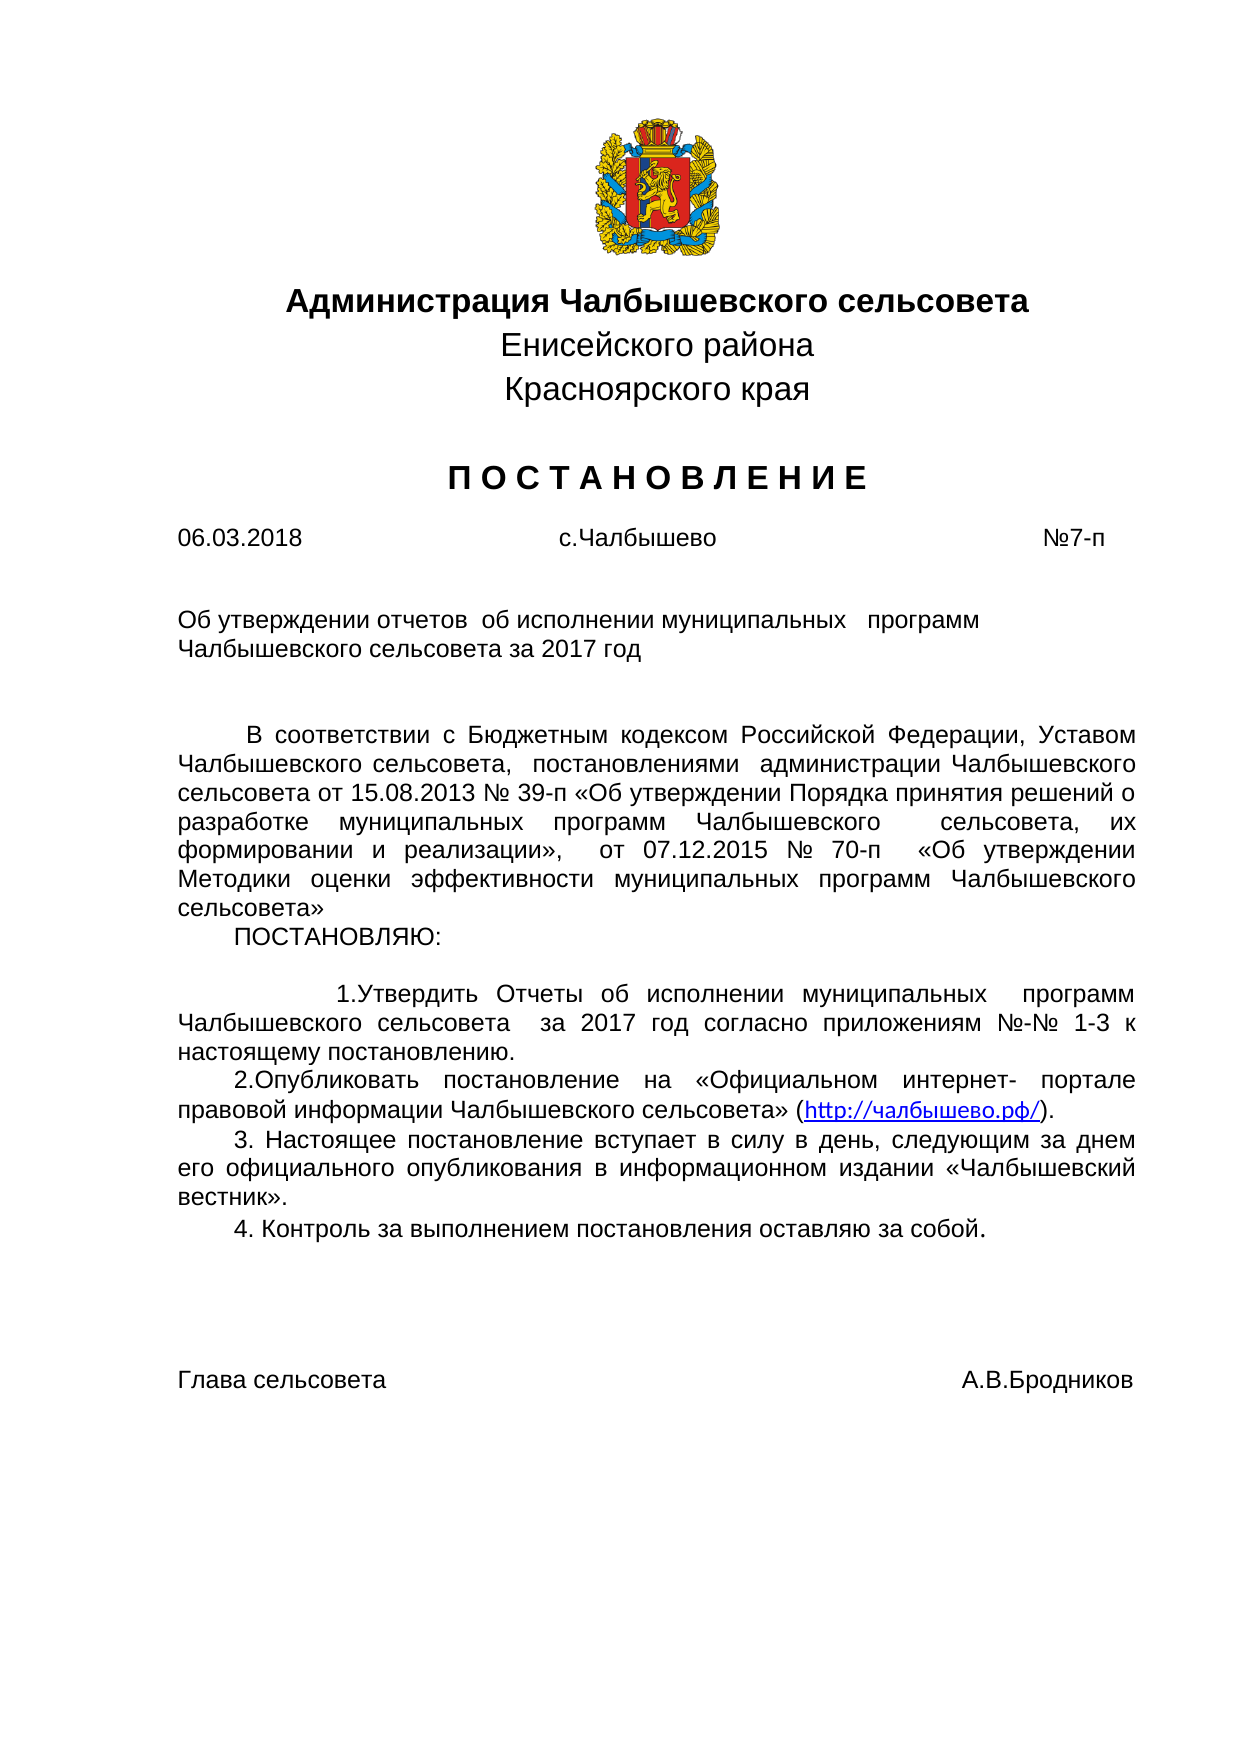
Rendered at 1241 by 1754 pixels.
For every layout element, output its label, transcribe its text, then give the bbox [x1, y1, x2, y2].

text П О С Т А Н О В Л Е Н И Е [177, 458, 1137, 496]
text Администрация Чалбышевского сельсовета [177, 281, 1137, 319]
text 1.Утвердить Отчеты об исполнении муниципальных программ Чалбышевского сельсовета за 2017 год согласно приложениям №-№ 1-3 к настоящему постановлению. [177, 979, 1137, 1065]
text 06.03.2018 с.Чалбышево №7-п [177, 523, 1137, 551]
text Красноярского края [177, 369, 1137, 408]
text Енисейского района [177, 325, 1137, 364]
picture [594, 118, 720, 256]
text Глава сельсовета А.В.Бродников [177, 1365, 1137, 1394]
text В соответствии с Бюджетным кодексом Российской Федерации, Уставом Чалбышевского сельсовета, постановлениями администрации Чалбышевского сельсовета от 15.08.2013 № 39-п «Об утверждении Порядка принятия решений о разработке муниципальных программ Чалбышевского сельсовета, их формировании и реализации», от 07.12.2015 № 70-п «Об утверждении Методики оценки эффективности муниципальных программ Чалбышевского сельсовета» [177, 720, 1137, 922]
text 4. Контроль за выполнением постановления оставляю за собой. [177, 1211, 1137, 1245]
title Об утверждении отчетов об исполнении муниципальных программ Чалбышевского сельсовета за 2017 год [177, 605, 1137, 663]
text 3. Настоящее постановление вступает в силу в день, следующим за днем его официального опубликования в информационном издании «Чалбышевский вестник». [177, 1124, 1137, 1211]
text 2.Опубликовать постановление на «Официальном интернет- портале правовой информации Чалбышевского сельсовета» (http://чалбышево.рф/). [177, 1065, 1137, 1124]
text ПОСТАНОВЛЯЮ: [177, 922, 1137, 950]
